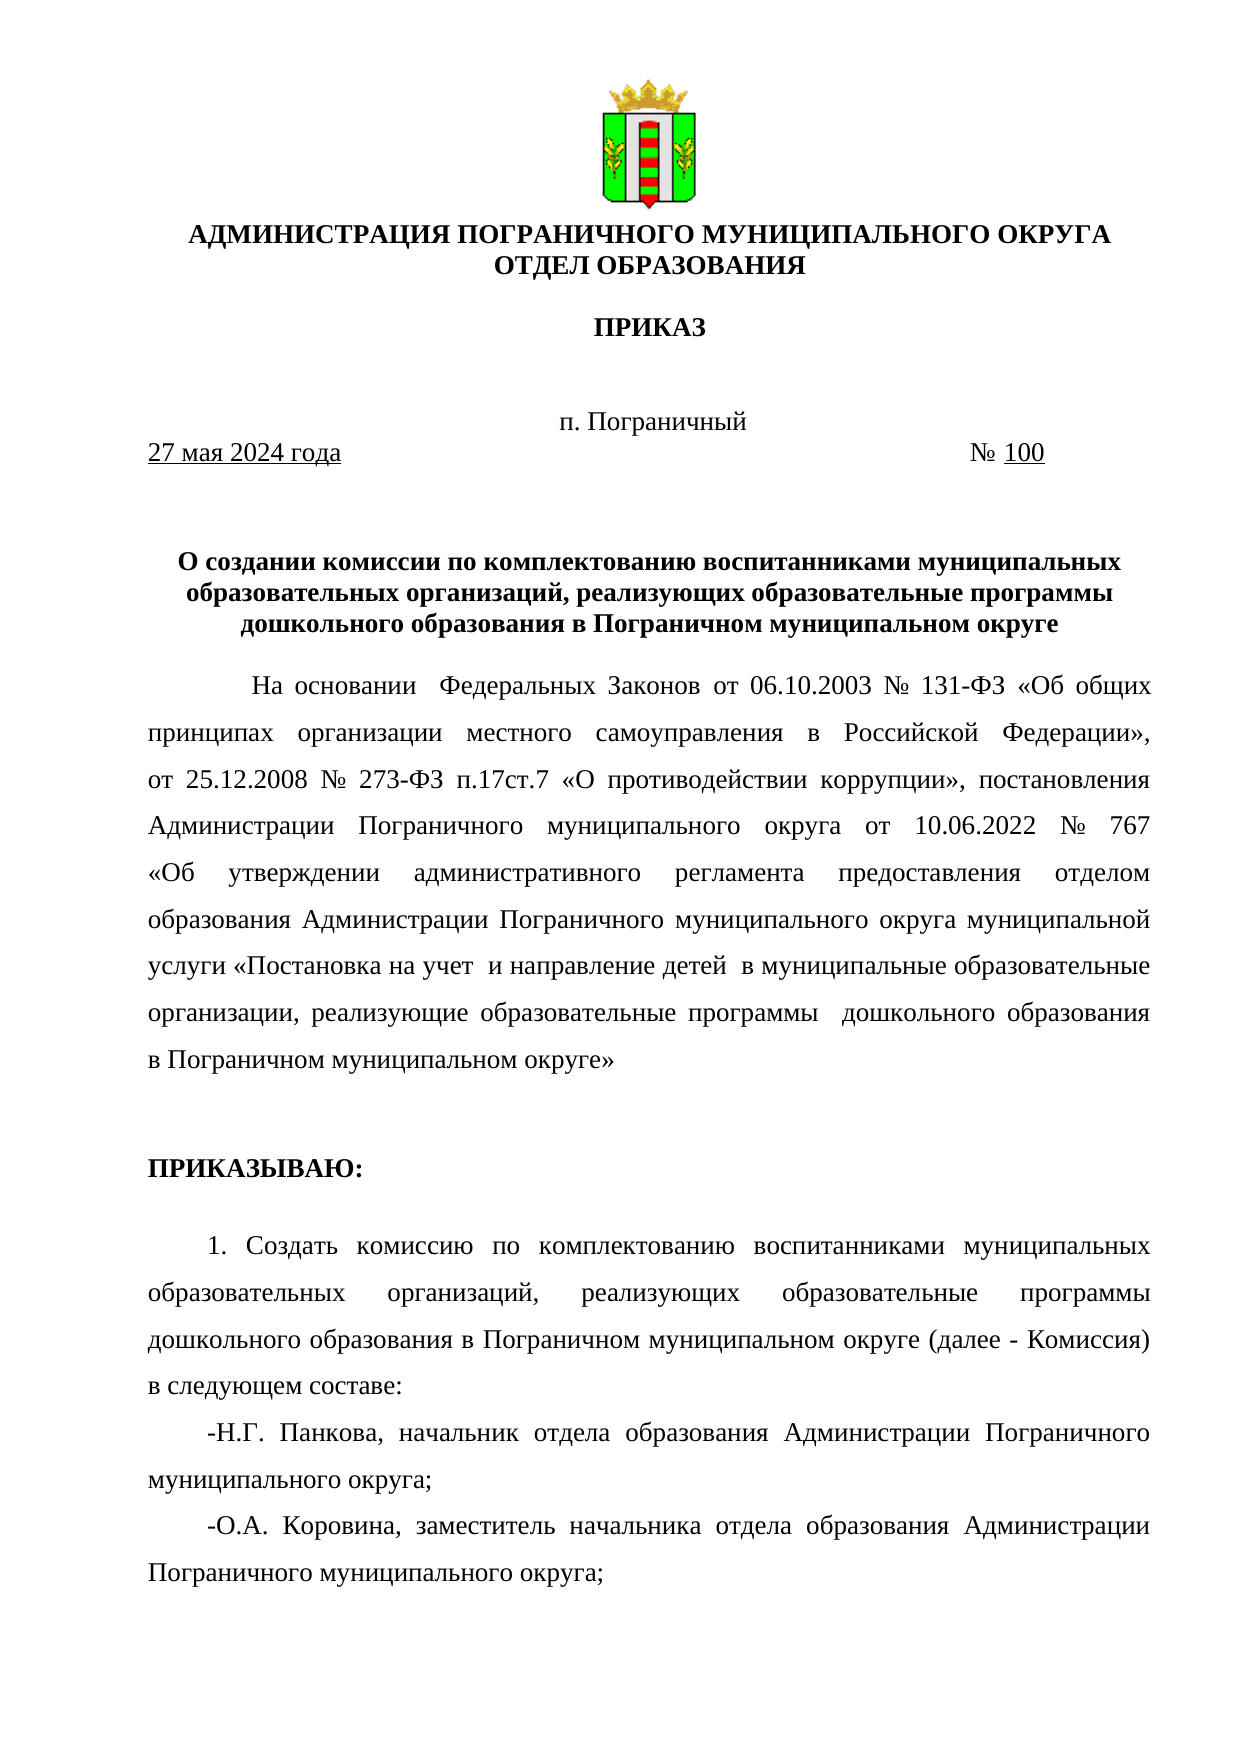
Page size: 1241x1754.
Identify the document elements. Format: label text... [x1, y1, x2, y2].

text На основании Федеральных Законов от 06.10.2003 № 131-ФЗ «Об общих принципах организации местного самоуправления в Российской Федерации», от 25.12.2008 № 273-ФЗ п.17ст.7 «О противодействии коррупции», постановления Администрации Пограничного муниципального округа от 10.06.2022 № 767 «Об утверждении административного регламента предоставления отделом образования Администрации Пограничного муниципального округа муниципальной услуги «Постановка на учет и направление детей в муниципальные образовательные организации, реализующие образовательные программы дошкольного образования в Пограничном муниципальном округе» [148, 669, 1152, 1074]
text ОТДЕЛ ОБРАЗОВАНИЯ [148, 249, 1152, 280]
text АДМИНИСТРАЦИЯ ПОГРАНИЧНОГО МУНИЦИПАЛЬНОГО ОКРУГА [148, 218, 1152, 249]
text п. Пограничный [148, 405, 1152, 436]
text 27 мая 2024 года № 100 [148, 436, 1152, 467]
picture [600, 77, 699, 212]
text -Н.Г. Панкова, начальник отдела образования Администрации Пограничного муниципального округа; [148, 1416, 1152, 1494]
text -О.А. Коровина, заместитель начальника отдела образования Администрации Пограничного муниципального округа; [148, 1509, 1152, 1587]
text ПРИКАЗ [148, 311, 1152, 342]
text 1. Создать комиссию по комплектованию воспитанниками муниципальных образовательных организаций, реализующих образовательные программы дошкольного образования в Пограничном муниципальном округе (далее - Комиссия) в следующем составе: [148, 1229, 1152, 1401]
text ПРИКАЗЫВАЮ: [148, 1152, 1152, 1183]
text О создании комиссии по комплектованию воспитанниками муниципальных образовательных организаций, реализующих образовательные программы дошкольного образования в Пограничном муниципальном округе [148, 545, 1152, 638]
